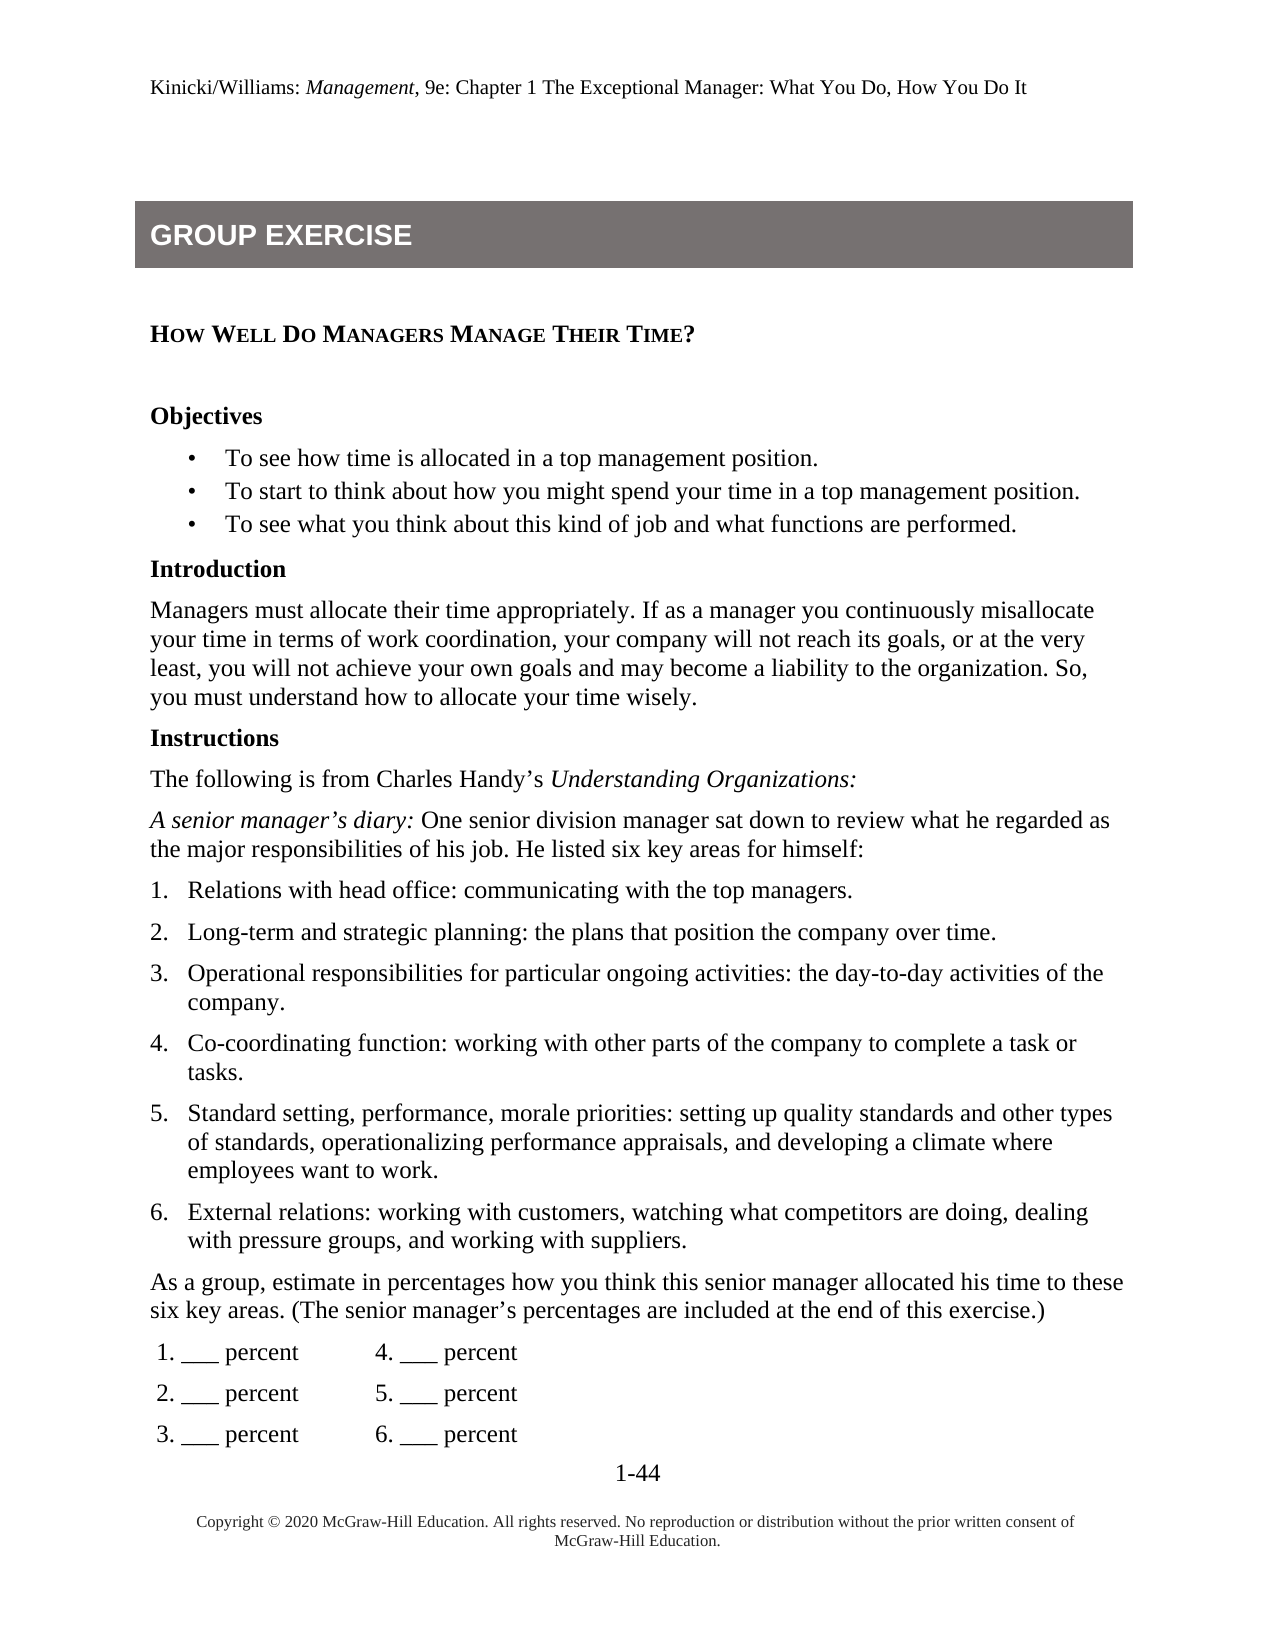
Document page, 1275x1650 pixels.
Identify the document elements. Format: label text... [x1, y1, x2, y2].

text A senior manager’s diary: One senior division manager sat down to review what he regarded as the major responsibilities of his job. He listed six key areas for himself: [150, 806, 1125, 863]
list To see how time is allocated in a top management position. [187, 443, 1125, 471]
text 3. ___ percent 6. ___ percent [150, 1419, 1125, 1448]
list To start to think about how you might spend your time in a top management position. [187, 476, 1125, 504]
list External relations: working with customers, watching what competitors are doing, dealing with pressure groups, and working with suppliers. [150, 1197, 1125, 1254]
list To see what you think about this kind of job and what functions are performed. [187, 509, 1125, 537]
list Relations with head office: communicating with the top managers. [150, 876, 1125, 904]
text Introduction [150, 554, 1125, 583]
list Operational responsibilities for particular ongoing activities: the day-to-day activities of the company. [150, 958, 1125, 1016]
text 1. ___ percent 4. ___ percent [150, 1337, 1125, 1366]
text Instructions [150, 723, 1125, 752]
text The following is from Charles Handy’s Understanding Organizations: [150, 764, 1125, 793]
list Co-coordinating function: working with other parts of the company to complete a task or tasks. [150, 1028, 1125, 1086]
text GROUP EXERCISE [135, 201, 1133, 268]
text Managers must allocate their time appropriately. If as a manager you continuously misallocate your time in terms of work coordination, your company will not reach its goals, or at the very least, you will not achieve your own goals and may become a liability to the organization. So, you must understand how to allocate your time wisely. [150, 596, 1125, 711]
list Standard setting, performance, morale priorities: setting up quality standards and other types of standards, operationalizing performance appraisals, and developing a climate where employees want to work. [150, 1098, 1125, 1184]
text As a group, estimate in percentages how you think this senior manager allocated his time to these six key areas. (The senior manager’s percentages are included at the end of this exercise.) [150, 1267, 1125, 1324]
text Objectives [150, 401, 1125, 430]
text 2. ___ percent 5. ___ percent [150, 1378, 1125, 1407]
text How Well Do Managers Manage Their Time? [150, 319, 1125, 348]
list Long-term and strategic planning: the plans that position the company over time. [150, 917, 1125, 946]
